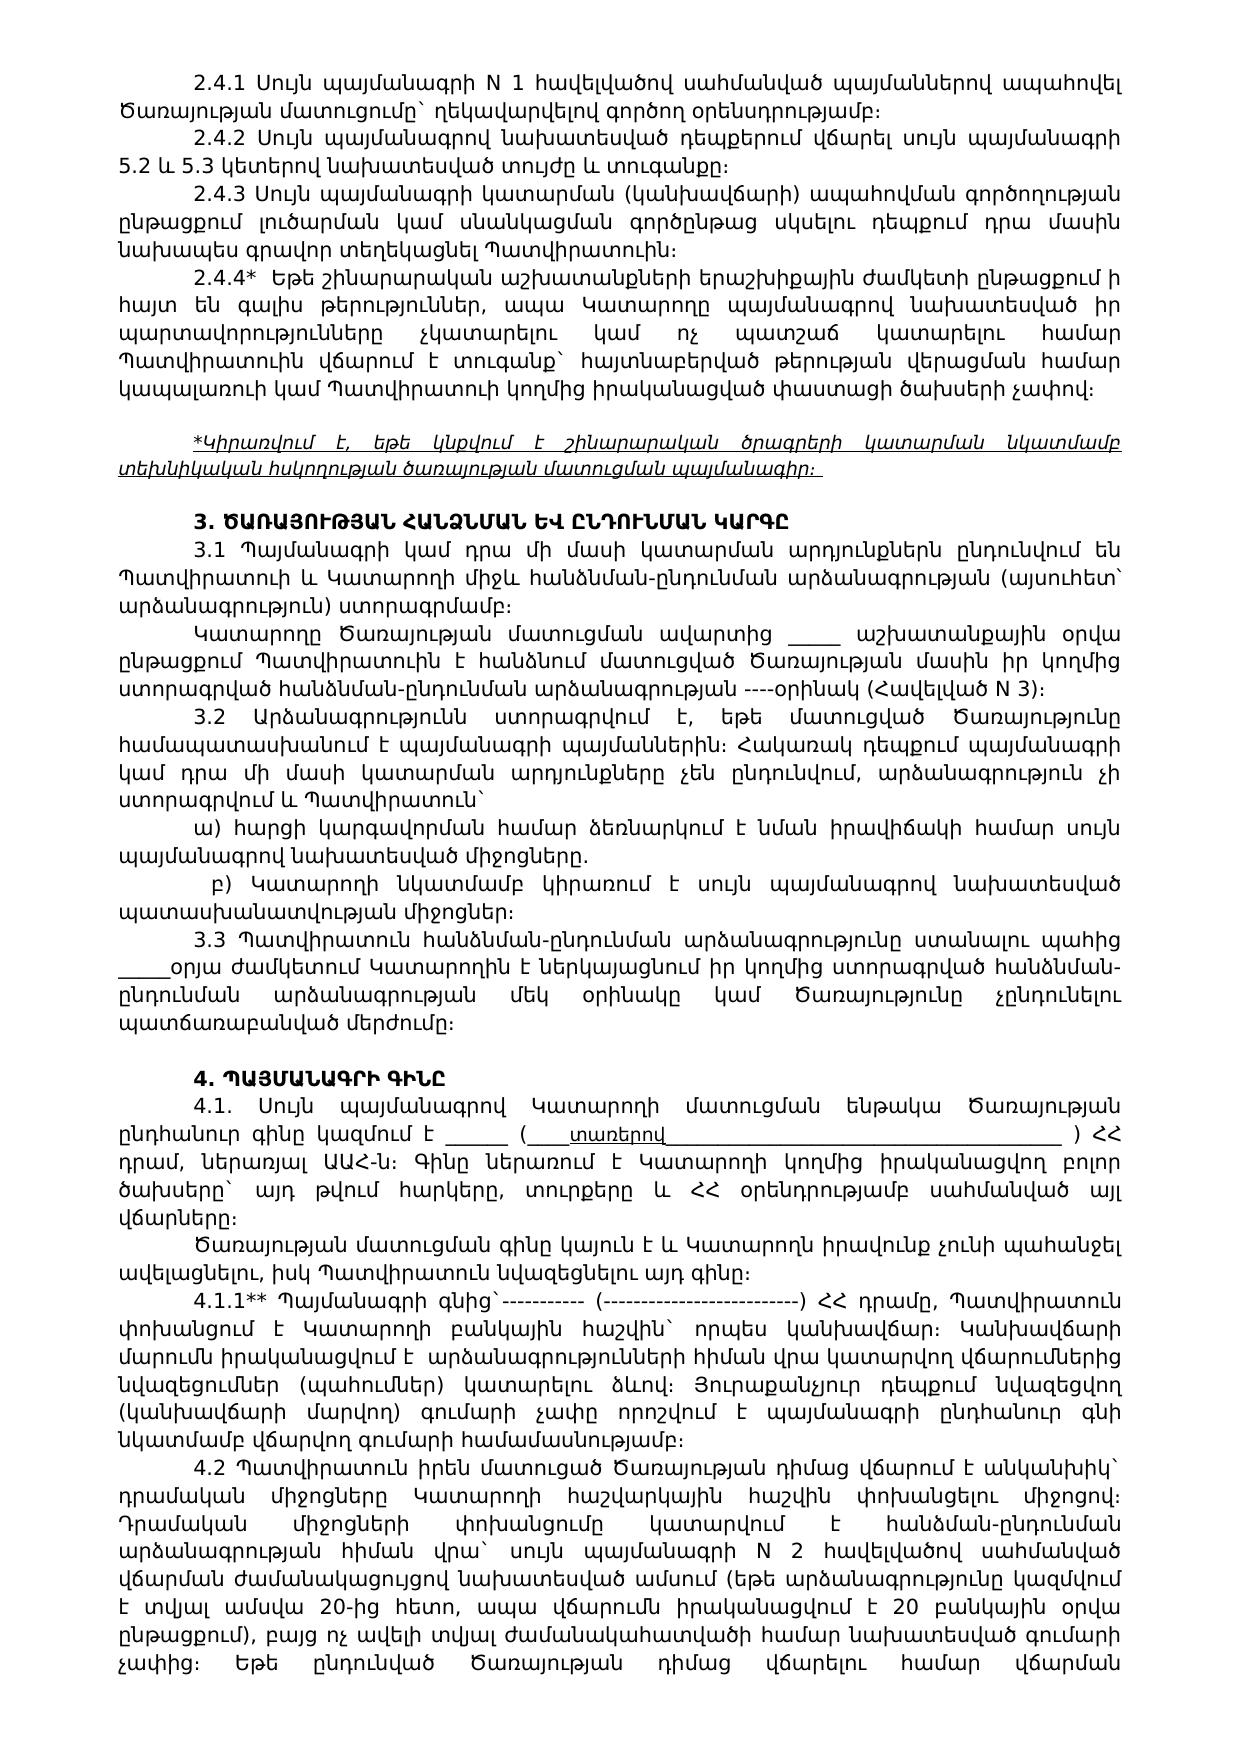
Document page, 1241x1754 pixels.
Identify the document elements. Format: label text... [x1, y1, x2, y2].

text 4. ՊԱՅՄԱՆԱԳՐԻ ԳԻՆԸ [118, 1067, 1122, 1091]
text 2.4.4* Եթե շինարարական աշխատանքների երաշխիքային ժամկետի ընթացքում ի հայտ են գալիս թերություններ, ապա Կատարողը պայմանագրով նախատեսված իր պարտավորությունները չկատարելու կամ ոչ պատշաճ կատարելու համար Պատվիրատուին վճարում է տուգանք` հայտնաբերված թերության վերացման համար կապալառուի կամ Պատվիրատուի կողմից իրականացված փաստացի ծախսերի չափով։ [118, 266, 1122, 401]
text Ծառայության մատուցման գինը կայուն է և Կատարողն իրավունք չունի պահանջել ավելացնելու, իսկ Պատվիրատուն նվազեցնելու այդ գինը։ [118, 1233, 1122, 1286]
text Կատարողը Ծառայության մատուցման ավարտից _____ աշխատանքային օրվա ընթացքում Պատվիրատուին է հանձնում մատուցված Ծառայության մասին իր կողմից ստորագրված հանձնման-ընդունման արձանագրության ----օրինակ (Հավելված N 3)։ [118, 622, 1122, 702]
text 3.3 Պատվիրատուն հանձնման-ընդունման արձանագրությունը ստանալու պահից _____օրյա ժամկետում Կատարողին է ներկայացնում իր կողմից ստորագրված հանձնման-ընդունման արձանագրության մեկ օրինակը կամ Ծառայությունը չընդունելու պատճառաբանված մերժումը։ [118, 928, 1122, 1035]
text 2.4.3 Սույն պայմանագրի կատարման (կանխավճարի) ապահովման գործողության ընթացքում լուծարման կամ սնանկացման գործընթաց սկսելու դեպքում դրա մասին նախապես գրավոր տեղեկացնել Պատվիրատուին։ [118, 182, 1122, 262]
text 2.4.1 Սույն պայմանագրի N 1 հավելվածով սահմանված պայմաններով ապահովել Ծառայության մատուցումը` ղեկավարվելով գործող օրենսդրությամբ։ [118, 71, 1122, 123]
text 4.1. Սույն պայմանագրով Կատարողի մատուցման ենթակա Ծառայության ընդհանուր գինը կազմում է ______ (____տառերով______________________________________ ) ՀՀ դրամ, ներառյալ ԱԱՀ-ն։ Գինը ներառում է Կատարողի կողմից իրականացվող բոլոր ծախսերը` այդ թվում հարկերը, տուրքերը և ՀՀ օրենդրությամբ սահմանված այլ վճարները։ [118, 1094, 1122, 1230]
text 3. ԾԱՌԱՅՈՒԹՅԱՆ ՀԱՆՁՆՄԱՆ ԵՎ ԸՆԴՈՒՆՄԱՆ ԿԱՐԳԸ [118, 510, 1122, 535]
text *Կիրառվում է, եթե կնքվում է շինարարական ծրագրերի կատարման նկատմամբ տեխնիկական հսկողության ծառայության մատուցման պայմանագիր։ [118, 432, 1122, 479]
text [118, 1456, 1122, 1675]
text 3.2 Արձանագրությունն ստորագրվում է, եթե մատուցված Ծառայությունը համապատասխանում է պայմանագրի պայմաններին։ Հակառակ դեպքում պայմանագրի կամ դրա մի մասի կատարման արդյունքները չեն ընդունվում, արձանագրություն չի ստորագրվում և Պատվիրատուն` [118, 705, 1122, 813]
text 2.4.2 Սույն պայմանագրով նախատեսված դեպքերում վճարել սույն պայմանագրի 5.2 և 5.3 կետերով նախատեսված տույժը և տուգանքը։ [118, 126, 1122, 178]
text բ) Կատարողի նկատմամբ կիրառում է սույն պայմանագրով նախատեսված պատասխանատվության միջոցներ։ [118, 872, 1122, 924]
text ա) հարցի կարգավորման համար ձեռնարկում է նման իրավիճակի համար սույն պայմանագրով նախատեսված միջոցները. [118, 816, 1122, 868]
text 4.1.1** Պայմանագրի գնից`----------- (--------------------------) ՀՀ դրամը, Պատվիրատուն փոխանցում է Կատարողի բանկային հաշվին` որպես կանխավճար։ Կանխավճարի մարումն իրականացվում է արձանագրությունների հիման վրա կատարվող վճարումներից նվազեցումներ (պահումներ) կատարելու ձևով։ Յուրաքանչյուր դեպքում նվազեցվող (կանխավճարի մարվող) գումարի չափը որոշվում է պայմանագրի ընդհանուր գնի նկատմամբ վճարվող գումարի համամասնությամբ։ [118, 1289, 1122, 1452]
text 3.1 Պայմանագրի կամ դրա մի մասի կատարման արդյունքներն ընդունվում են Պատվիրատուի և Կատարողի միջև հանձնման-ընդունման արձանագրության (այսուհետ՝ արձանագրություն) ստորագրմամբ։ [118, 538, 1122, 618]
